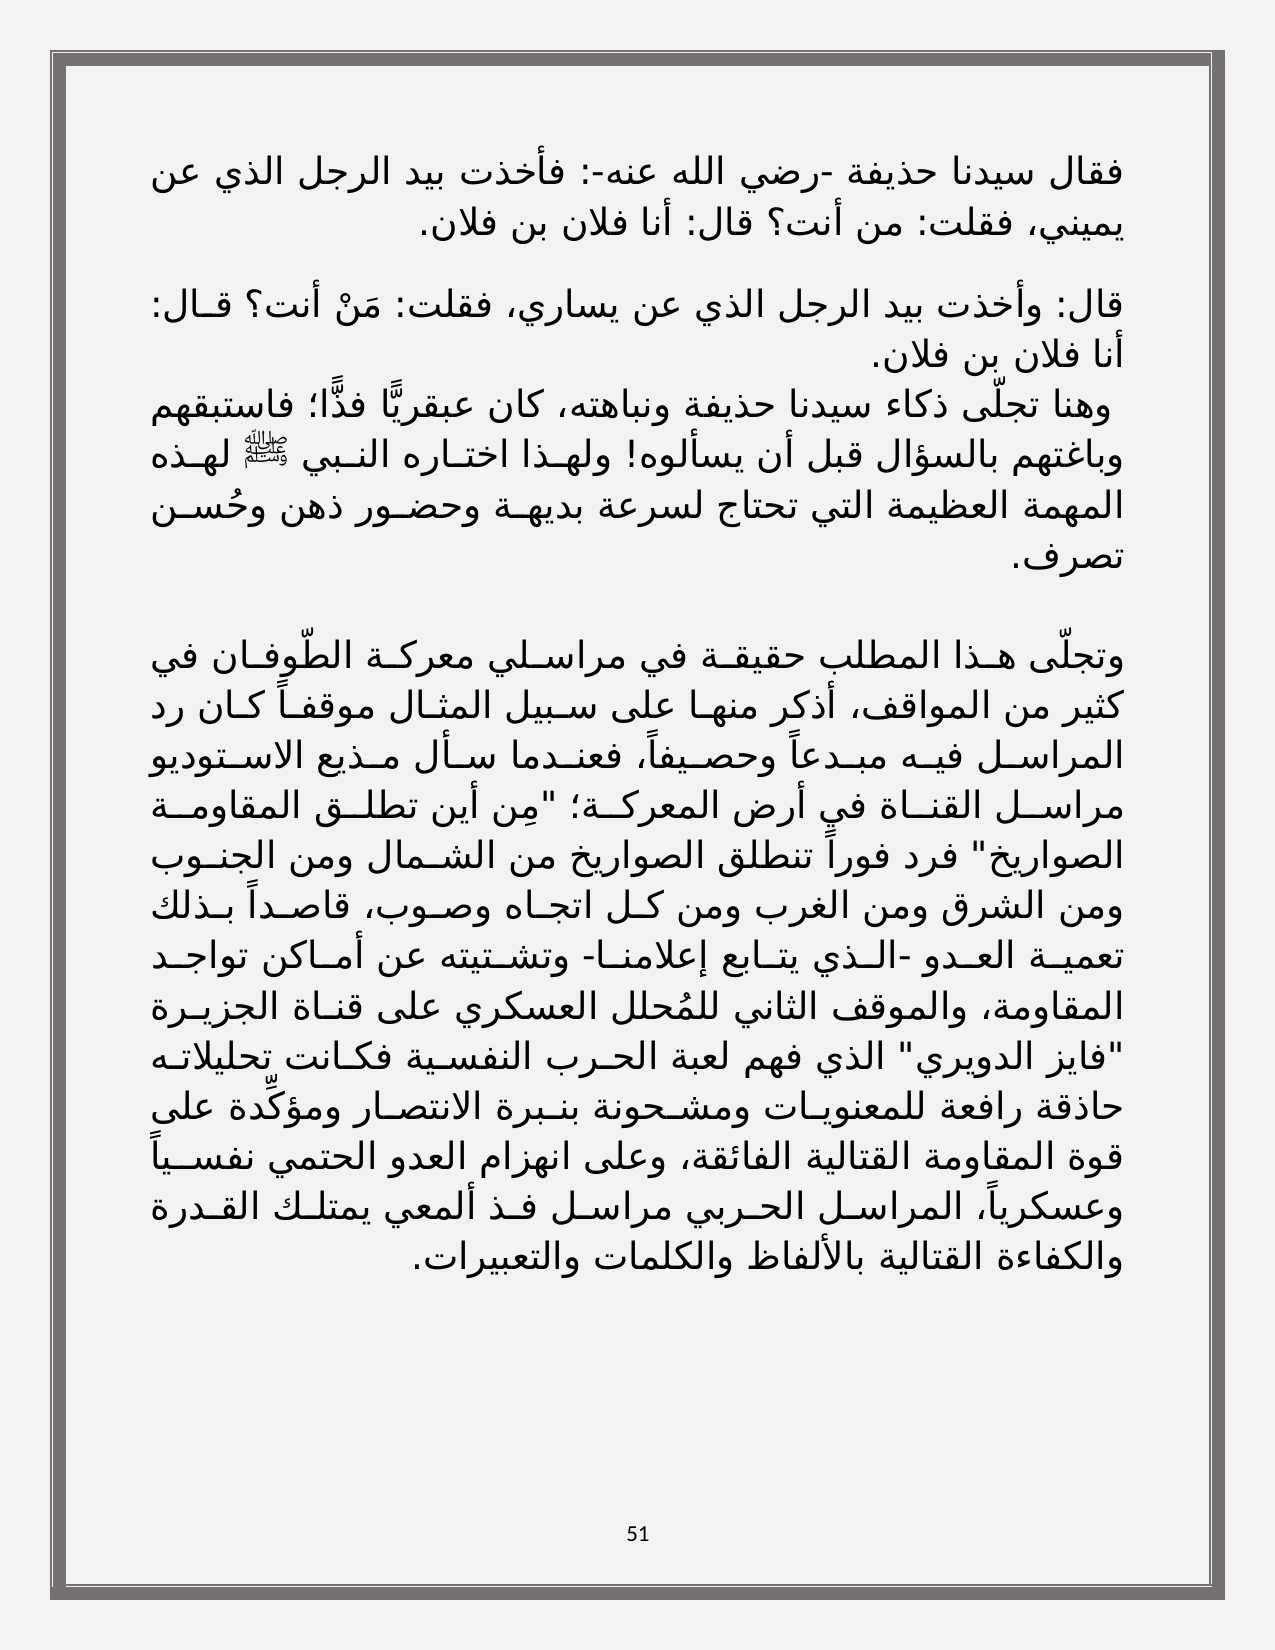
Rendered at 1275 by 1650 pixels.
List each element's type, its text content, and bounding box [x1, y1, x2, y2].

text فقال سيدنا حذيفة -رضي الله عنه-: فأخذت بيد الرجل الذي عن يميني، فقلت: من أنت؟ قال: أنا فلان بن فلان. [150, 150, 1125, 244]
text وهنا تجلّى ذكاء سيدنا حذيفة ونباهته، كان عبقريًّا فذًّا؛ فاستبقهم وباغتهم بالسؤال قبل أن يسألوه! ولهذا اختاره النبي ﷺ لهذه المهمة العظيمة التي تحتاج لسرعة بديهة وحضور ذهن وحُسن تصرف. [150, 383, 1125, 577]
text وتجلّى هذا المطلب حقيقة في مراسلي معركة الطّوفان في كثير من المواقف، أذكر منها على سبيل المثال موقفاً كان رد المراسل فيه مبدعاً وحصيفاً، فعندما سأل مذيع الاستوديو مراسل القناة في أرض المعركة؛ "مِن أين تطلق المقاومة الصواريخ" فرد فوراً تنطلق الصواريخ من الشمال ومن الجنوب ومن الشرق ومن الغرب ومن كل اتجاه وصوب، قاصداً بذلك تعمية العدو -الذي يتابع إعلامنا- وتشتيته عن أماكن تواجد المقاومة، والموقف الثاني للمُحلل العسكري على قناة الجزيرة "فايز الدويري" الذي فهم لعبة الحرب النفسية فكانت تحليلاته حاذقة رافعة للمعنويات ومشحونة بنبرة الانتصار ومؤكِّدة على قوة المقاومة القتالية الفائقة، وعلى انهزام العدو الحتمي نفسياً وعسكرياً، المراسل الحربي مراسل فذ ألمعي يمتلك القدرة والكفاءة القتالية بالألفاظ والكلمات والتعبيرات. [150, 633, 1125, 1278]
text قال: وأخذت بيد الرجل الذي عن يساري، فقلت: مَنْ أنت؟ قال: أنا فلان بن فلان. [150, 283, 1125, 377]
